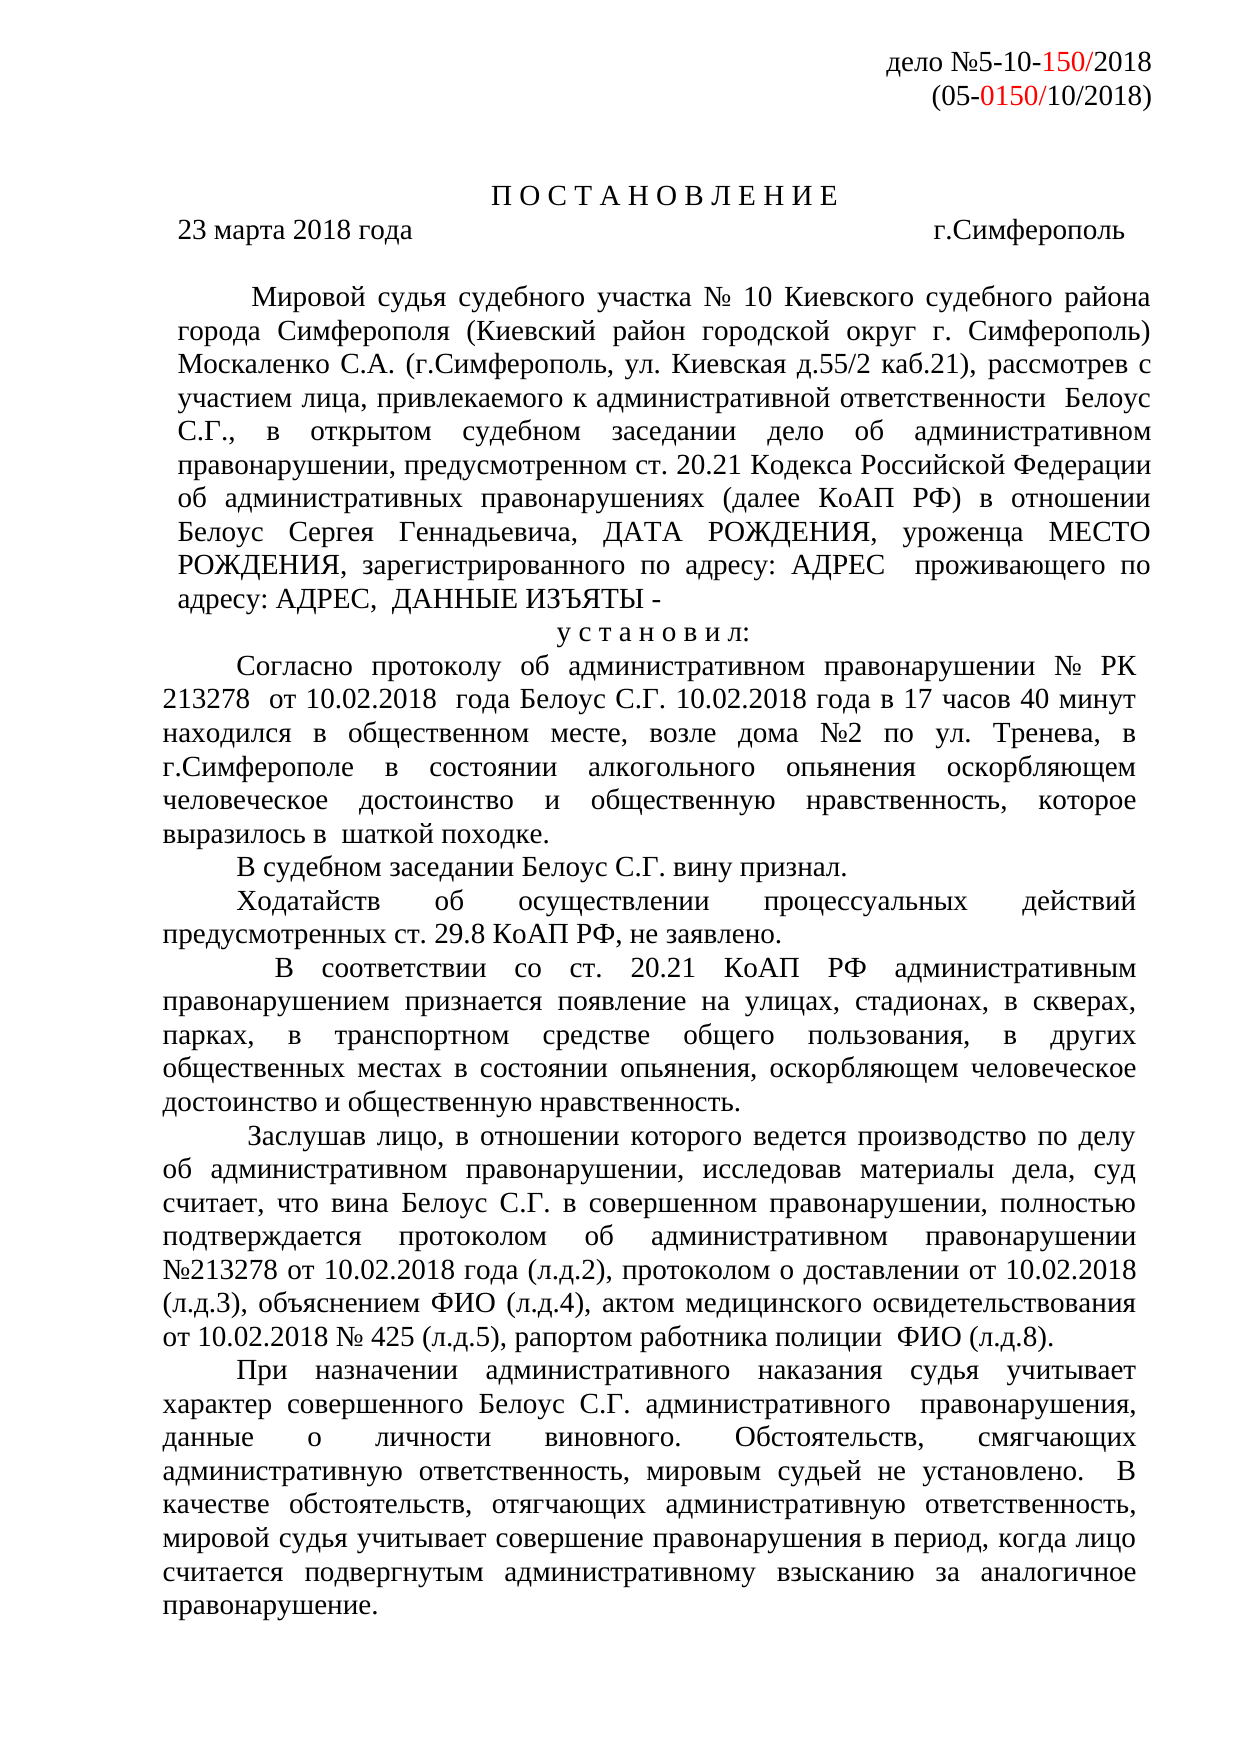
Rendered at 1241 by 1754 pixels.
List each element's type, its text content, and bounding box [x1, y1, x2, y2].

text В судебном заседании Белоус С.Г. вину признал. [162, 849, 1137, 883]
text Мировой судья судебного участка № 10 Киевского судебного района города Симферополя (Киевский район городской округ г. Симферополь) Москаленко С.А. (г.Симферополь, ул. Киевская д.55/2 каб.21), рассмотрев с участием лица, привлекаемого к административной ответственности Белоус С.Г., в открытом судебном заседании дело об административном правонарушении, предусмотренном ст. 20.21 Кодекса Российской Федерации об административных правонарушениях (далее КоАП РФ) в отношении Белоус Сергея Геннадьевича, ДАТА РОЖДЕНИЯ, уроженца МЕСТО РОЖДЕНИЯ, зарегистрированного по адресу: АДРЕС проживающего по адресу: АДРЕС, ДАННЫЕ ИЗЪЯТЫ - [177, 279, 1152, 614]
text В соответствии со ст. 20.21 КоАП РФ административным правонарушением признается появление на улицах, стадионах, в скверах, парках, в транспортном средстве общего пользования, в других общественных местах в состоянии опьянения, оскорбляющем человеческое достоинство и общественную нравственность. [162, 950, 1137, 1118]
text При назначении административного наказания судья учитывает характер совершенного Белоус С.Г. административного правонарушения, данные о личности виновного. Обстоятельств, смягчающих административную ответственность, мировым судьей не установлено. В качестве обстоятельств, отягчающих административную ответственность, мировой судья учитывает совершение правонарушения в период, когда лицо считается подвергнутым административному взысканию за аналогичное правонарушение. [162, 1352, 1137, 1621]
title П О С Т А Н О В Л Е Н И Е [177, 178, 1152, 212]
text Согласно протоколу об административном правонарушении № РК 213278 от 10.02.2018 года Белоус С.Г. 10.02.2018 года в 17 часов 40 минут находился в общественном месте, возле дома №2 по ул. Тренева, в г.Симферополе в состоянии алкогольного опьянения оскорбляющем человеческое достоинство и общественную нравственность, которое выразилось в шаткой походке. [162, 648, 1137, 849]
text Ходатайств об осуществлении процессуальных действий предусмотренных ст. 29.8 КоАП РФ, не заявлено. [162, 883, 1137, 950]
text у с т а н о в и л: [162, 614, 1137, 648]
text Заслушав лицо, в отношении которого ведется производство по делу об административном правонарушении, исследовав материалы дела, суд считает, что вина Белоус С.Г. в совершенном правонарушении, полностью подтверждается протоколом об административном правонарушении №213278 от 10.02.2018 года (л.д.2), протоколом о доставлении от 10.02.2018 (л.д.3), объяснением ФИО (л.д.4), актом медицинского освидетельствования от 10.02.2018 № 425 (л.д.5), рапортом работника полиции ФИО (л.д.8). [162, 1118, 1137, 1352]
title дело №5-10-150/2018 [177, 44, 1152, 78]
title (05-0150/10/2018) [177, 78, 1152, 111]
text 23 марта 2018 года г.Симферополь [177, 212, 1152, 246]
